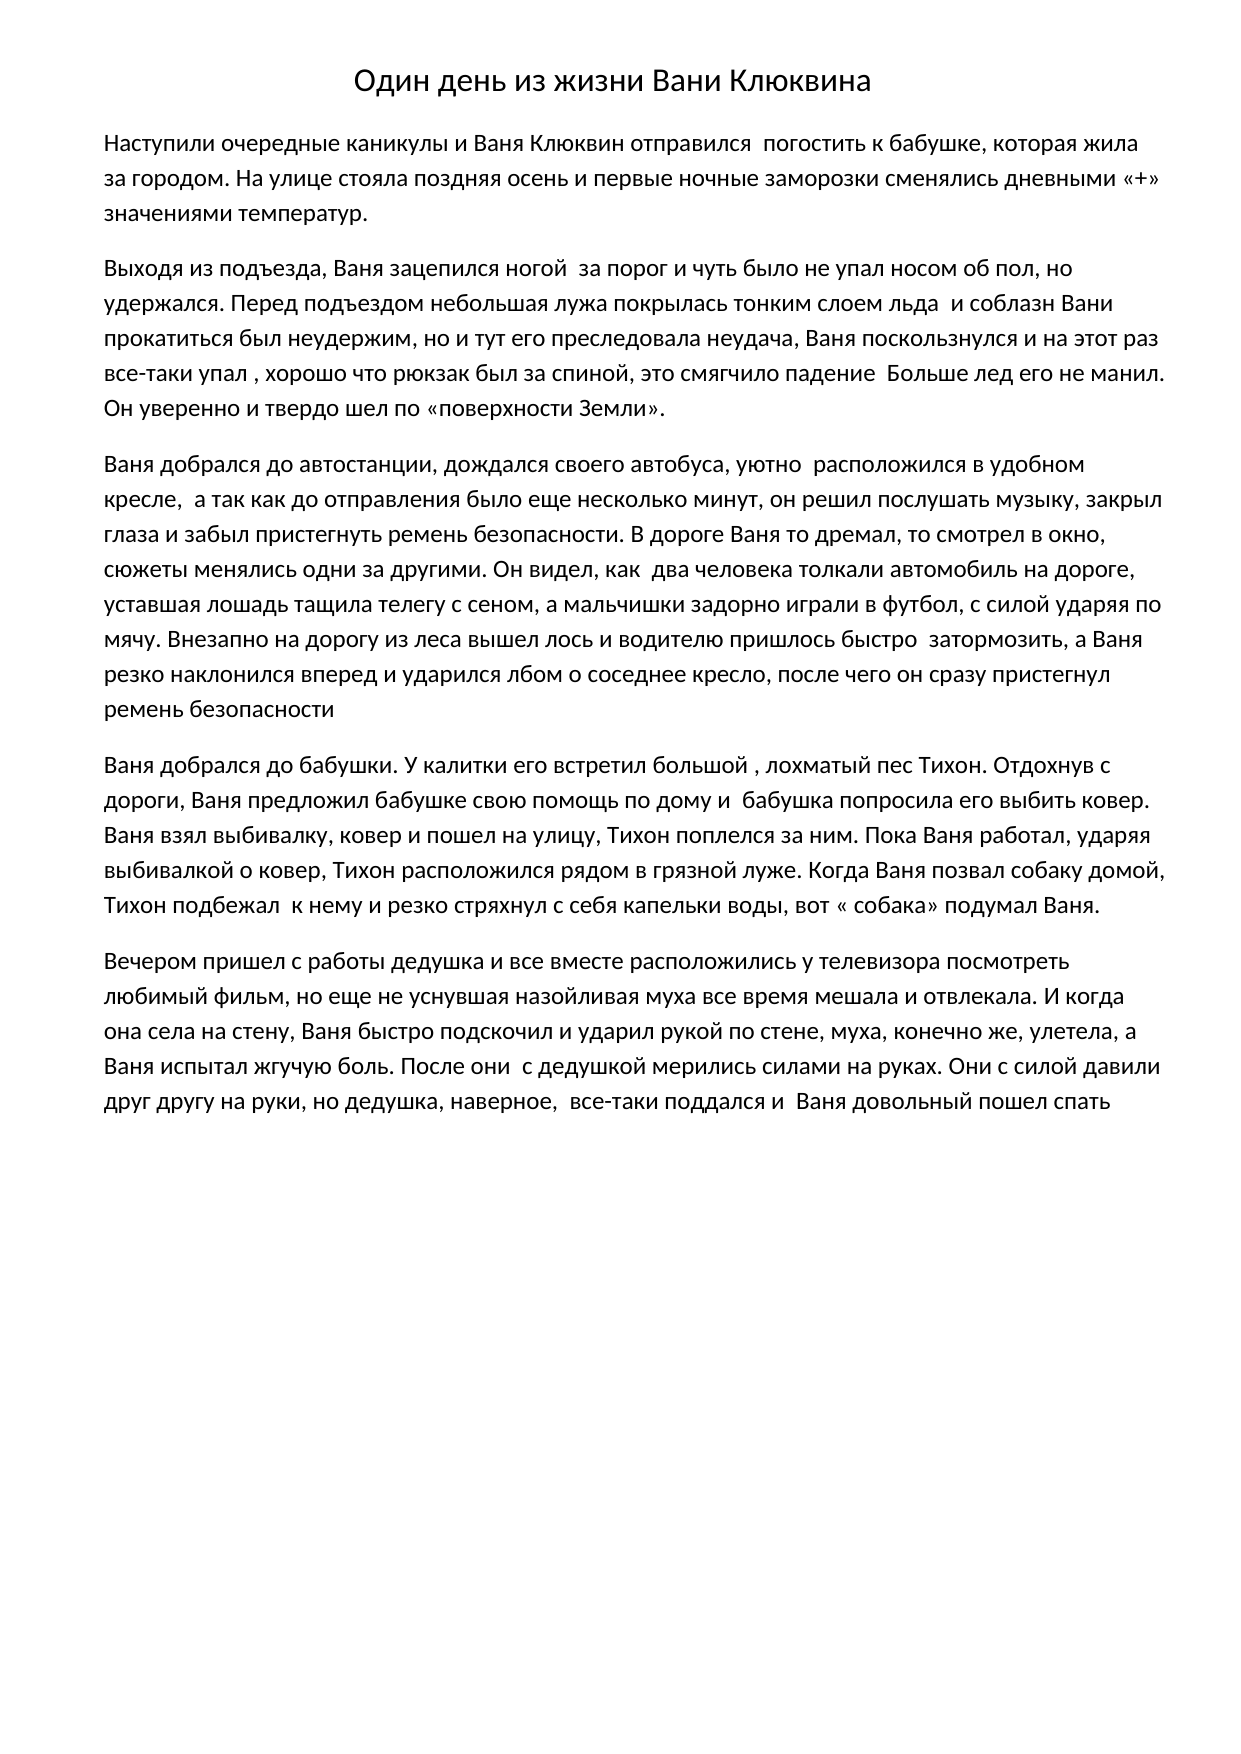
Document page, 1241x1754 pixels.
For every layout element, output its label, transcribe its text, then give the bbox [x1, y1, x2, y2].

text Ваня добрался до автостанции, дождался своего автобуса, уютно расположился в удобном кресле, а так как до отправления было еще несколько минут, он решил послушать музыку, закрыл глаза и забыл пристегнуть ремень безопасности. В дороге Ваня то дремал, то смотрел в окно, сюжеты менялись одни за другими. Он видел, как два человека толкали автомобиль на дороге, уставшая лошадь тащила телегу с сеном, а мальчишки задорно играли в футбол, с силой ударяя по мячу. Внезапно на дорогу из леса вышел лось и водителю пришлось быстро затормозить, а Ваня резко наклонился вперед и ударился лбом о соседнее кресло, после чего он сразу пристегнул ремень безопасности [103, 448, 1167, 724]
text Наступили очередные каникулы и Ваня Клюквин отправился погостить к бабушке, которая жила за городом. На улице стояла поздняя осень и первые ночные заморозки сменялись дневными «+» значениями температур. [103, 127, 1167, 227]
text Выходя из подъезда, Ваня зацепился ногой за порог и чуть было не упал носом об пол, но удержался. Перед подъездом небольшая лужа покрылась тонким слоем льда и соблазн Вани прокатиться был неудержим, но и тут его преследовала неудача, Ваня поскользнулся и на этот раз все-таки упал , хорошо что рюкзак был за спиной, это смягчило падение Больше лед его не манил. Он уверенно и твердо шел по «поверхности Земли». [103, 253, 1167, 423]
text Ваня добрался до бабушки. У калитки его встретил большой , лохматый пес Тихон. Отдохнув с дороги, Ваня предложил бабушке свою помощь по дому и бабушка попросила его выбить ковер. Ваня взял выбивалку, ковер и пошел на улицу, Тихон поплелся за ним. Пока Ваня работал, ударяя выбивалкой о ковер, Тихон расположился рядом в грязной луже. Когда Ваня позвал собаку домой, Тихон подбежал к нему и резко стряхнул с себя капельки воды, вот « собака» подумал Ваня. [103, 749, 1167, 920]
text Вечером пришел с работы дедушка и все вместе расположились у телевизора посмотреть любимый фильм, но еще не уснувшая назойливая муха все время мешала и отвлекала. И когда она села на стену, Ваня быстро подскочил и ударил рукой по стене, муха, конечно же, улетела, а Ваня испытал жгучую боль. После они с дедушкой мерились силами на руках. Они с силой давили друг другу на руки, но дедушка, наверное, все-таки поддался и Ваня довольный пошел спать [103, 945, 1167, 1116]
text Один день из жизни Вани Клюквина [59, 59, 1167, 100]
